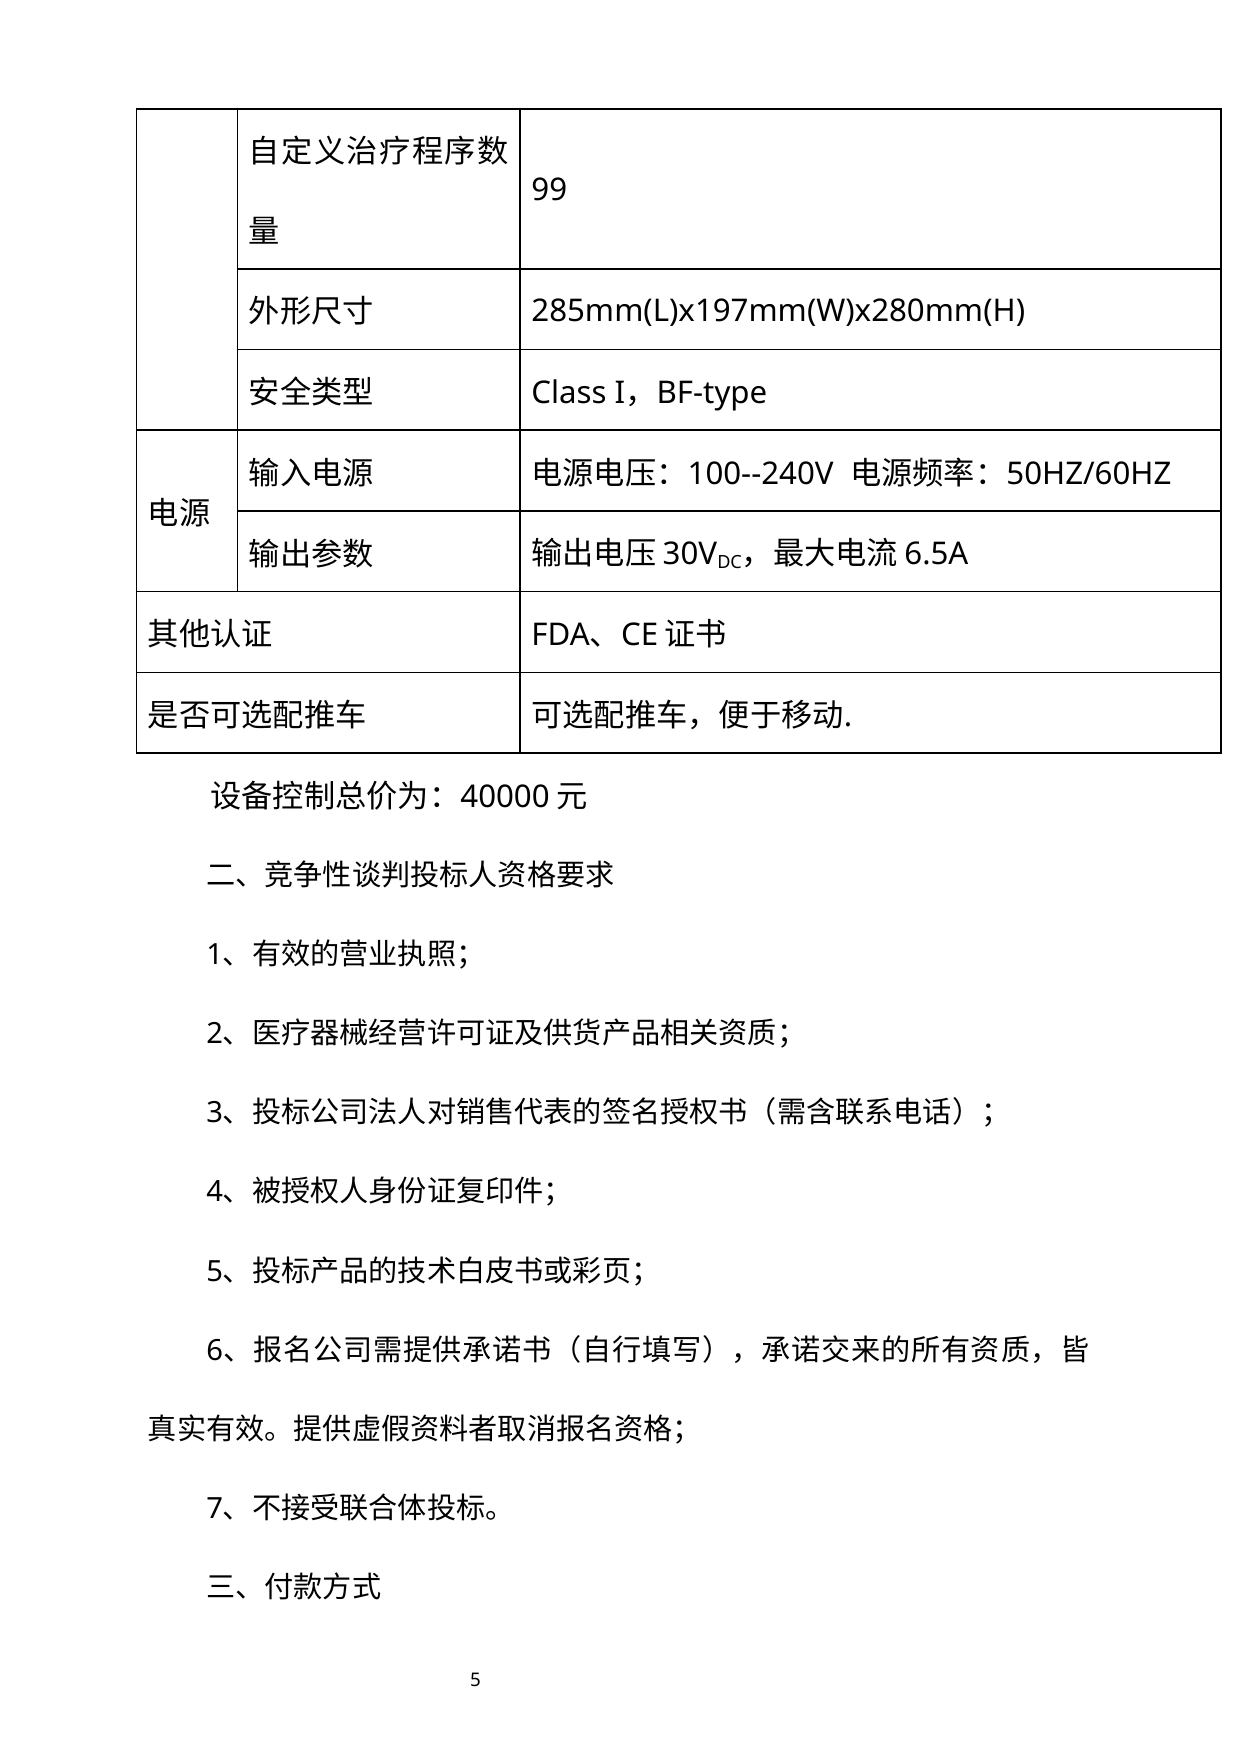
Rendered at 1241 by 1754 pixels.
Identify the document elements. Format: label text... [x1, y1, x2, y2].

table_cell 电源 [137, 431, 237, 591]
table_cell 输出参数 [238, 512, 519, 591]
list 二、竞争性谈判投标人资格要求 [148, 833, 1092, 912]
table_cell 输入电源 [238, 431, 519, 510]
table_cell 自定义治疗程序数量 [238, 110, 519, 268]
table_cell 输出电压30VDC，最大电流6.5A [521, 512, 1220, 591]
text 1、有效的营业执照； [148, 912, 1092, 991]
table_cell 99 [521, 110, 1220, 268]
table_cell Class I，BF-type [521, 350, 1220, 429]
table_cell 其他认证 [137, 592, 519, 672]
table_cell 安全类型 [238, 350, 519, 429]
text 2、医疗器械经营许可证及供货产品相关资质； [148, 991, 1092, 1071]
text 5、投标产品的技术白皮书或彩页； [148, 1229, 1092, 1308]
text 设备控制总价为：40000元 [148, 754, 1092, 833]
text 6、报名公司需提供承诺书（自行填写），承诺交来的所有资质，皆真实有效。提供虚假资料者取消报名资格； [148, 1308, 1092, 1466]
text 3、投标公司法人对销售代表的签名授权书（需含联系电话）； [148, 1071, 1092, 1150]
table_cell 285mm(L)x197mm(W)x280mm(H) [521, 270, 1220, 349]
text 三、付款方式 [148, 1546, 1092, 1625]
text 4、被授权人身份证复印件； [148, 1150, 1092, 1229]
text 7、不接受联合体投标。 [148, 1466, 1092, 1546]
table_cell 电源电压：100--240V 电源频率：50HZ/60HZ [521, 431, 1220, 510]
table_cell 外形尺寸 [238, 270, 519, 349]
table_cell 可选配推车，便于移动. [521, 673, 1220, 752]
table_cell FDA、CE证书 [521, 592, 1220, 672]
table_cell 是否可选配推车 [137, 673, 519, 752]
